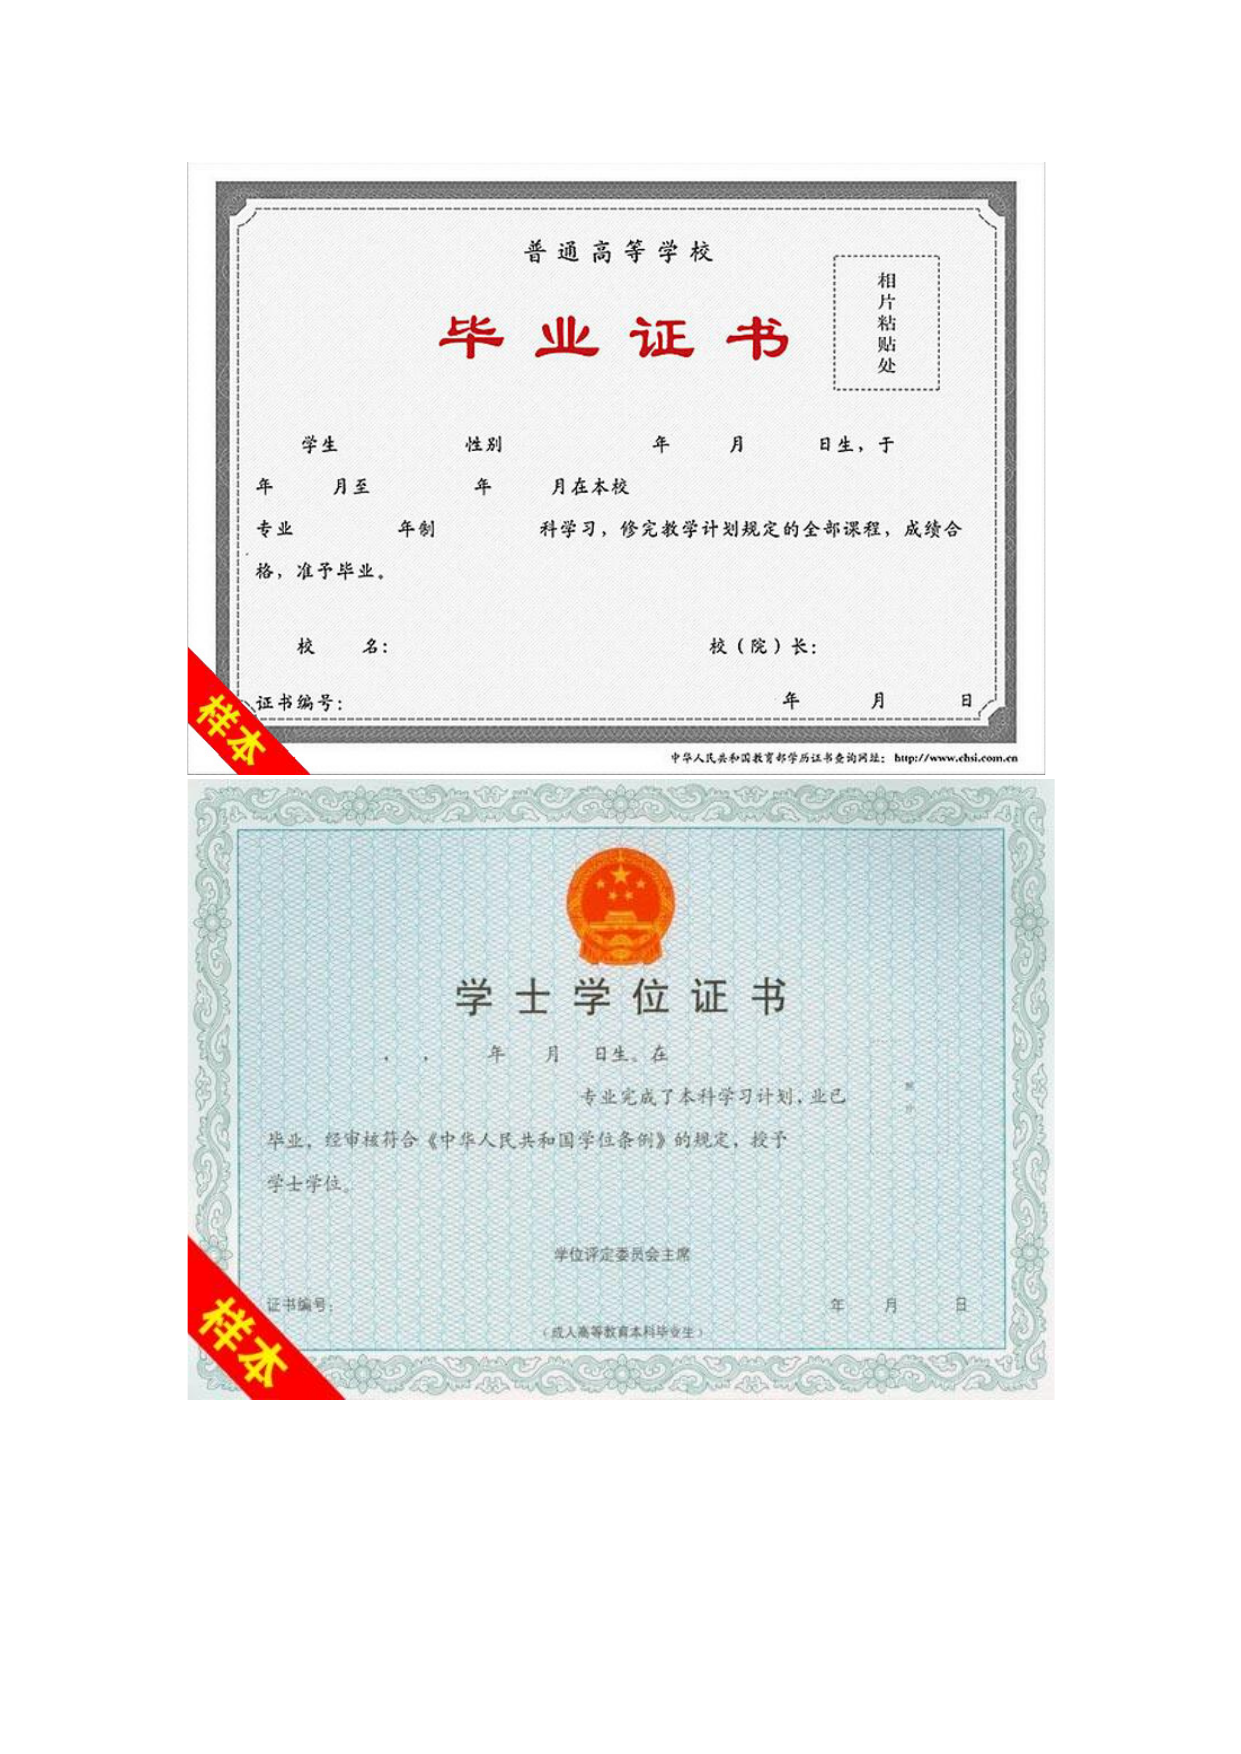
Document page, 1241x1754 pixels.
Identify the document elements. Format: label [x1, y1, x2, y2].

picture [187, 779, 1055, 1400]
picture [187, 162, 1046, 775]
